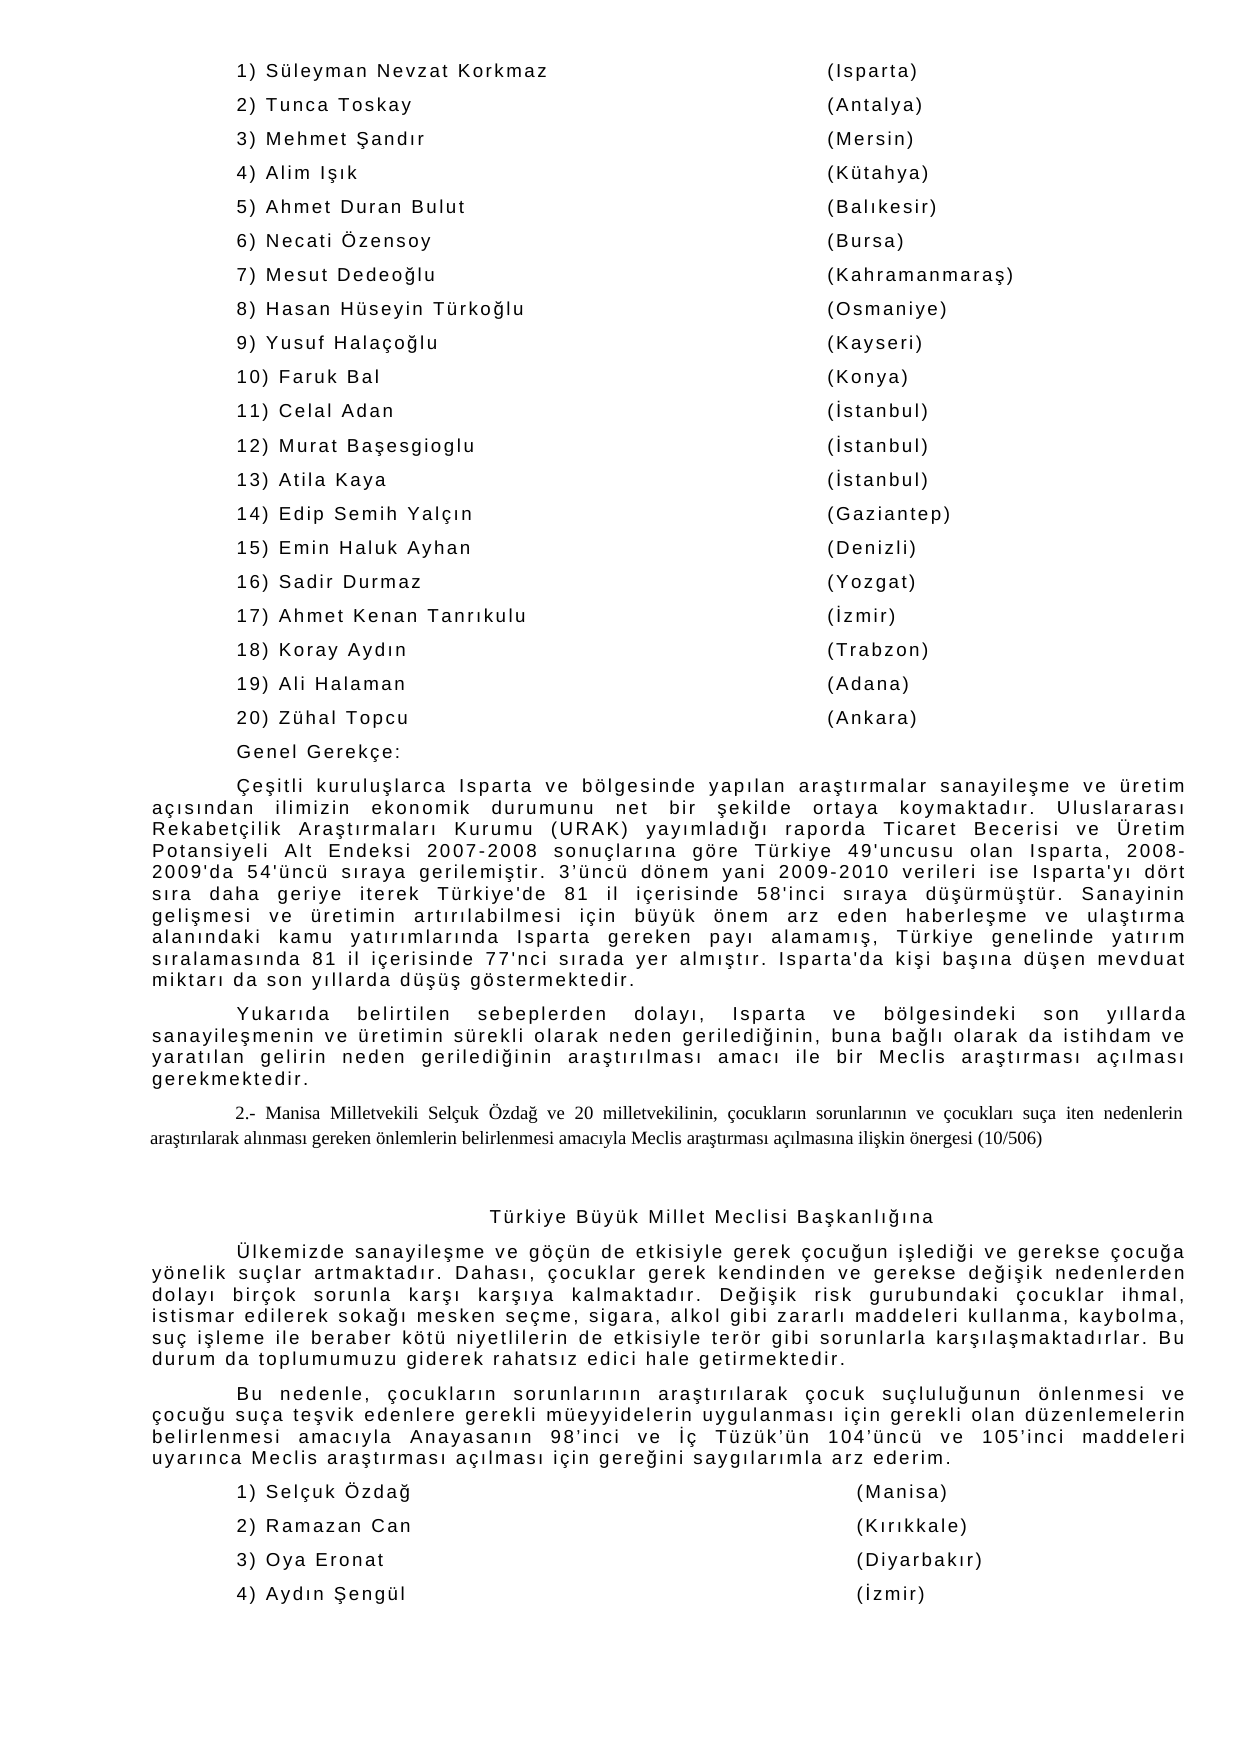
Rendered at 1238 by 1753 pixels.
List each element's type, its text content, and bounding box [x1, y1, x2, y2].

text 6) Necati Özensoy (Bursa) [152, 230, 1186, 252]
text Bu nedenle, çocukların sorunlarının araştırılarak çocuk suçluluğunun önlenmesi ve çocuğu suça teşvik edenlere gerekli müeyyidelerin uygulanması için gerekli olan düzenlemelerin belirlenmesi amacıyla Anayasanın 98’inci ve İç Tüzük’ün 104’üncü ve 105’inci maddeleri uyarınca Meclis araştırması açılması için gereğini saygılarımla arz ederim. [152, 1382, 1186, 1468]
text 3) Oya Eronat (Diyarbakır) [152, 1549, 1186, 1571]
text 20) Zühal Topcu (Ankara) [152, 707, 1186, 728]
text 15) Emin Haluk Ayhan (Denizli) [152, 537, 1186, 558]
text 19) Ali Halaman (Adana) [152, 673, 1186, 694]
text 3) Mehmet Şandır (Mersin) [152, 128, 1186, 149]
text 10) Faruk Bal (Konya) [152, 366, 1186, 388]
text 2.- Manisa Milletvekili Selçuk Özdağ ve 20 milletvekilinin, çocukların sorunlarının ve çocukları suça iten nedenlerin araştırılarak alınması gereken önlemlerin belirlenmesi amacıyla Meclis araştırması açılmasına ilişkin önergesi (10/506) [150, 1102, 1184, 1148]
text 4) Alim Işık (Kütahya) [152, 162, 1186, 183]
text Ülkemizde sanayileşme ve göçün de etkisiyle gerek çocuğun işlediği ve gerekse çocuğa yönelik suçlar artmaktadır. Dahası, çocuklar gerek kendinden ve gerekse değişik nedenlerden dolayı birçok sorunla karşı karşıya kalmaktadır. Değişik risk gurubundaki çocuklar ihmal, istismar edilerek sokağı mesken seçme, sigara, alkol gibi zararlı maddeleri kullanma, kaybolma, suç işleme ile beraber kötü niyetlilerin de etkisiyle terör gibi sorunlarla karşılaşmaktadırlar. Bu durum da toplumumuzu giderek rahatsız edici hale getirmektedir. [152, 1240, 1186, 1370]
text 11) Celal Adan (İstanbul) [152, 400, 1186, 422]
text 18) Koray Aydın (Trabzon) [152, 639, 1186, 660]
text 7) Mesut Dedeoğlu (Kahramanmaraş) [152, 264, 1186, 286]
text 5) Ahmet Duran Bulut (Balıkesir) [152, 196, 1186, 217]
text 9) Yusuf Halaçoğlu (Kayseri) [152, 332, 1186, 354]
text 14) Edip Semih Yalçın (Gaziantep) [152, 502, 1186, 524]
text 16) Sadir Durmaz (Yozgat) [152, 571, 1186, 592]
text 13) Atila Kaya (İstanbul) [152, 468, 1186, 490]
text 2) Ramazan Can (Kırıkkale) [152, 1515, 1186, 1537]
text Türkiye Büyük Millet Meclisi Başkanlığına [152, 1206, 1186, 1228]
text 1) Selçuk Özdağ (Manisa) [152, 1481, 1186, 1503]
text 4) Aydın Şengül (İzmir) [152, 1583, 1186, 1605]
text 12) Murat Başesgioglu (İstanbul) [152, 434, 1186, 456]
text Yukarıda belirtilen sebeplerden dolayı, Isparta ve bölgesindeki son yıllarda sanayileşmenin ve üretimin sürekli olarak neden gerilediğinin, buna bağlı olarak da istihdam ve yaratılan gelirin neden gerilediğinin araştırılması amacı ile bir Meclis araştırması açılması gerekmektedir. [152, 1003, 1186, 1089]
text 1) Süleyman Nevzat Korkmaz (Isparta) [152, 60, 1186, 81]
text Genel Gerekçe: [152, 741, 1186, 762]
text 17) Ahmet Kenan Tanrıkulu (İzmir) [152, 605, 1186, 626]
text Çeşitli kuruluşlarca Isparta ve bölgesinde yapılan araştırmalar sanayileşme ve üretim açısından ilimizin ekonomik durumunu net bir şekilde ortaya koymaktadır. Uluslararası Rekabetçilik Araştırmaları Kurumu (URAK) yayımladığı raporda Ticaret Becerisi ve Üretim Potansiyeli Alt Endeksi 2007-2008 sonuçlarına göre Türkiye 49'uncusu olan Isparta, 2008-2009'da 54'üncü sıraya gerilemiştir. 3’üncü dönem yani 2009-2010 verileri ise Isparta'yı dört sıra daha geriye iterek Türkiye'de 81 il içerisinde 58'inci sıraya düşürmüştür. Sanayinin gelişmesi ve üretimin artırılabilmesi için büyük önem arz eden haberleşme ve ulaştırma alanındaki kamu yatırımlarında Isparta gereken payı alamamış, Türkiye genelinde yatırım sıralamasında 81 il içerisinde 77'nci sırada yer almıştır. Isparta'da kişi başına düşen mevduat miktarı da son yıllarda düşüş göstermektedir. [152, 775, 1186, 991]
text 8) Hasan Hüseyin Türkoğlu (Osmaniye) [152, 298, 1186, 320]
text 2) Tunca Toskay (Antalya) [152, 94, 1186, 115]
